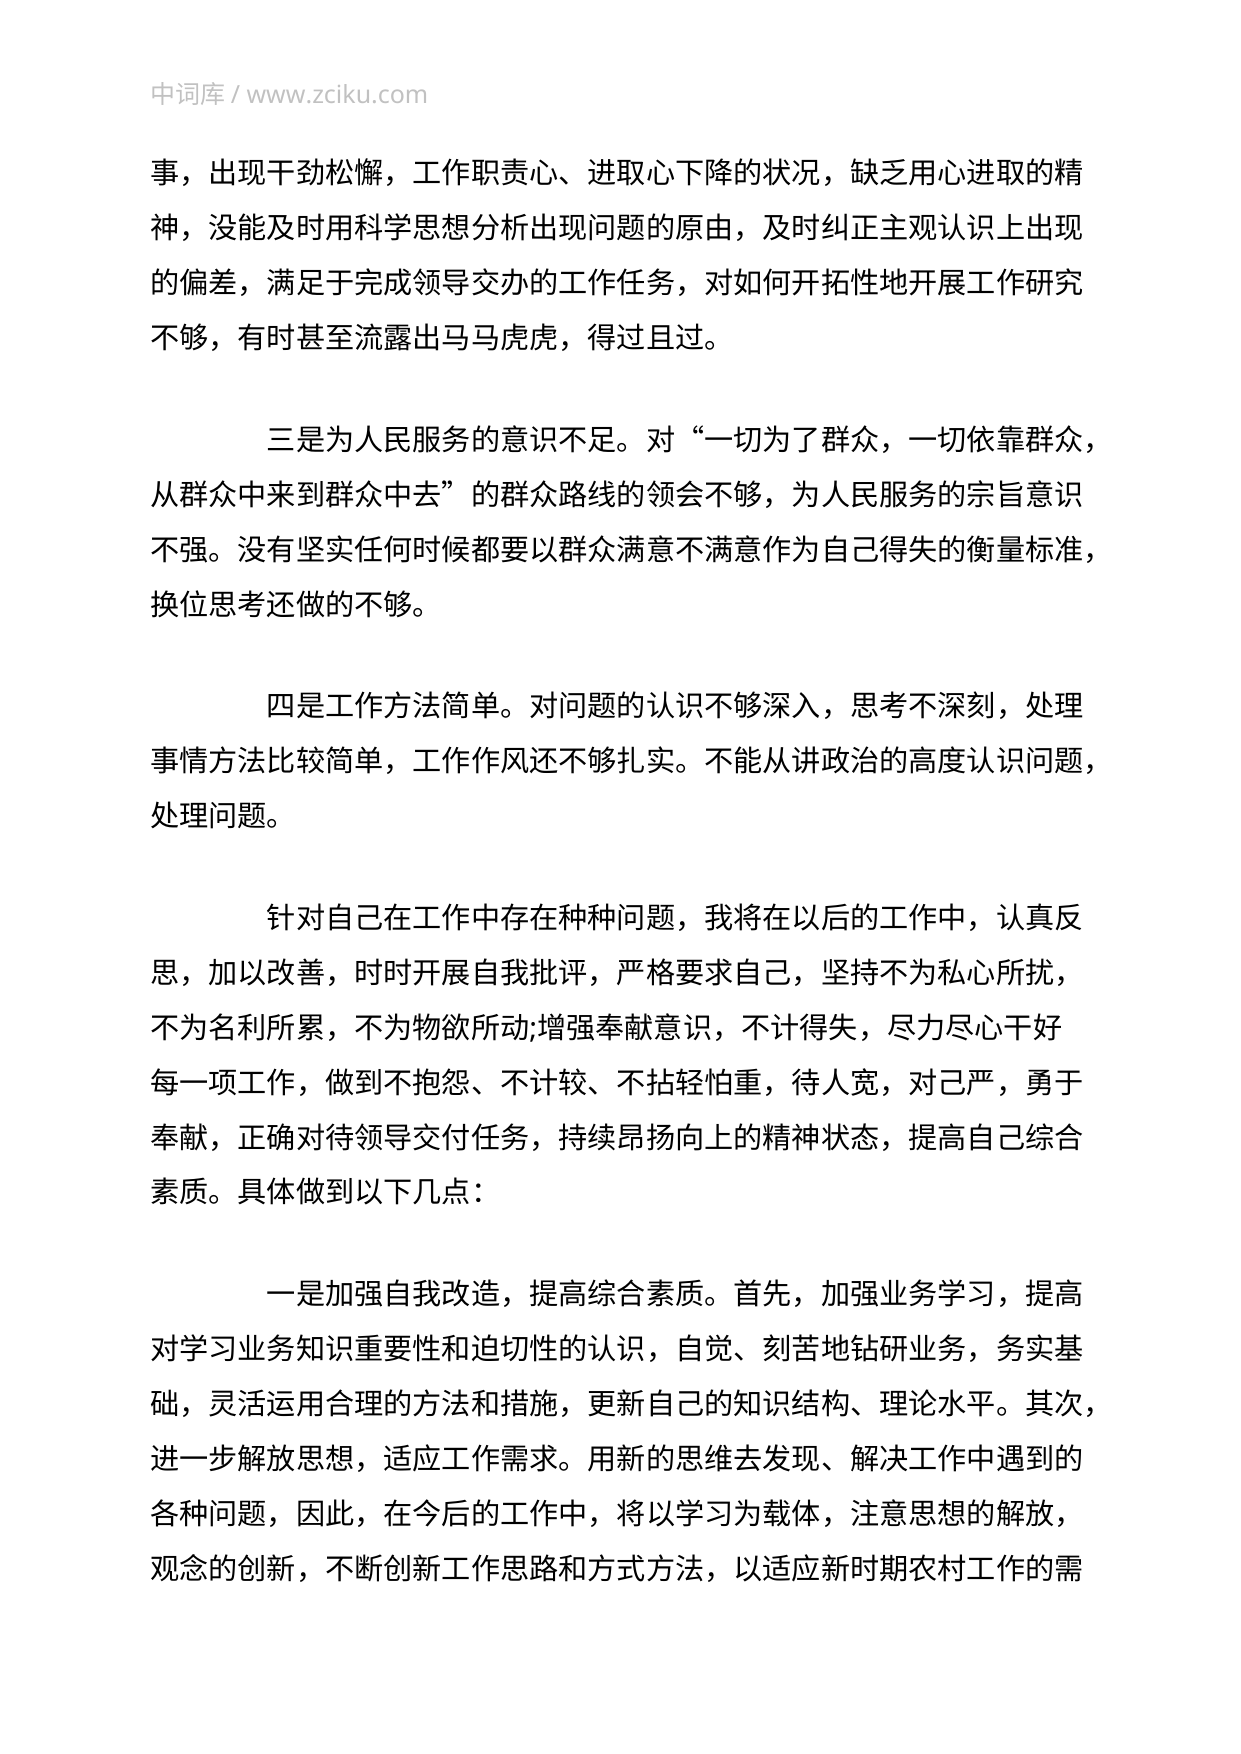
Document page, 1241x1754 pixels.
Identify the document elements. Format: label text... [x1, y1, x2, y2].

text 四是工作方法简单。对问题的认识不够深入，思考不深刻，处理事情方法比较简单，工作作风还不够扎实。不能从讲政治的高度认识问题，处理问题。 [150, 683, 1090, 835]
text 针对自己在工作中存在种种问题，我将在以后的工作中，认真反思，加以改善，时时开展自我批评，严格要求自己，坚持不为私心所扰，不为名利所累，不为物欲所动;增强奉献意识，不计得失，尽力尽心干好每一项工作，做到不抱怨、不计较、不拈轻怕重，待人宽，对己严，勇于奉献，正确对待领导交付任务，持续昂扬向上的精神状态，提高自己综合素质。具体做到以下几点： [150, 894, 1090, 1211]
text 三是为人民服务的意识不足。对“一切为了群众，一切依靠群众，从群众中来到群众中去”的群众路线的领会不够，为人民服务的宗旨意识不强。没有坚实任何时候都要以群众满意不满意作为自己得失的衡量标准，换位思考还做的不够。 [150, 416, 1090, 623]
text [150, 150, 1090, 357]
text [150, 1271, 1090, 1588]
